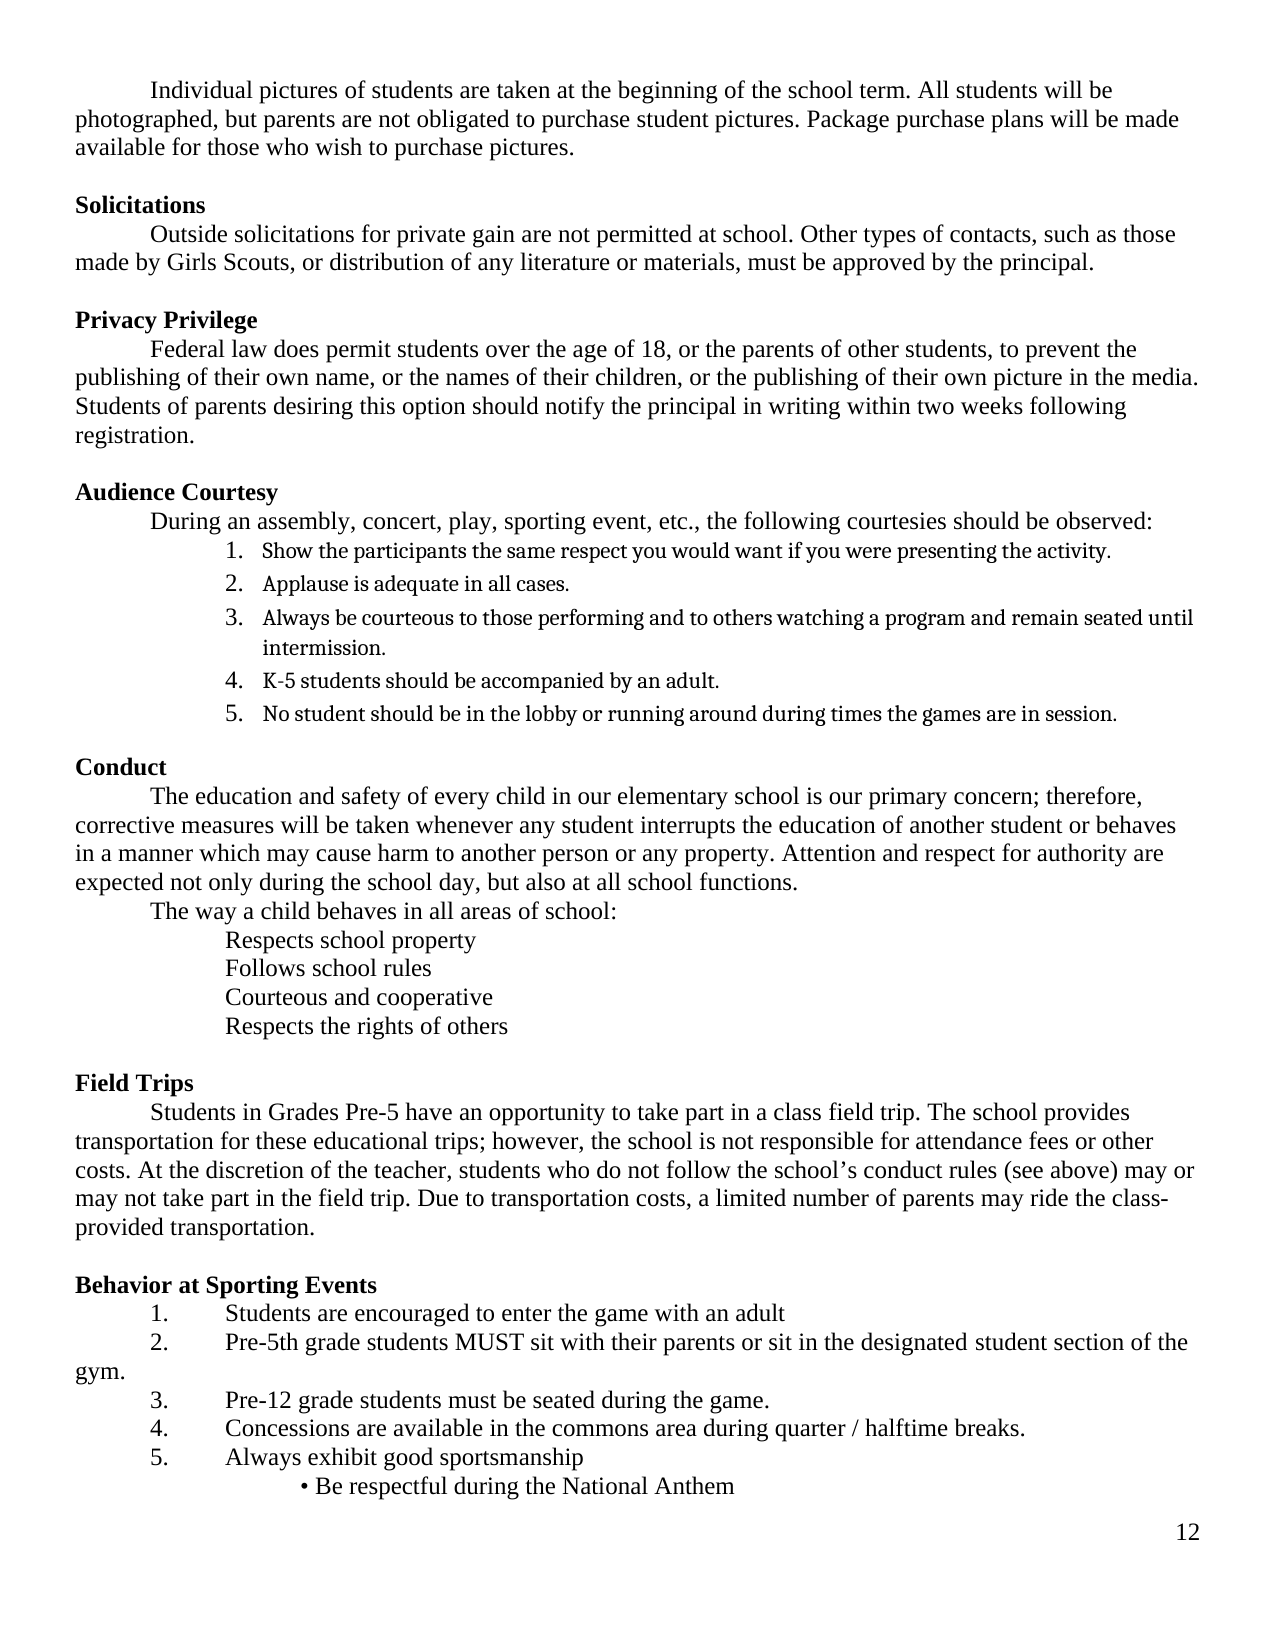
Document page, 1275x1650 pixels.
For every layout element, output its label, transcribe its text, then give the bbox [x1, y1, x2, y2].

text Privacy Privilege [75, 305, 1200, 334]
text Outside solicitations for private gain are not permitted at school. Other types of contacts, such as those made by Girls Scouts, or distribution of any literature or materials, must be approved by the principal. [75, 219, 1200, 276]
text 5. Always exhibit good sportsmanship [75, 1442, 1200, 1471]
text During an assembly, concert, play, sporting event, etc., the following courtesies should be observed: [75, 506, 1200, 535]
text • Be respectful during the National Anthem [75, 1471, 1200, 1500]
text Audience Courtesy [75, 477, 1200, 506]
text 4. Concessions are available in the commons area during quarter / halftime breaks. [75, 1413, 1200, 1442]
text Students in Grades Pre-5 have an opportunity to take part in a class field trip. The school provides transportation for these educational trips; however, the school is not responsible for attendance fees or other costs. At the discretion of the teacher, students who do not follow the school’s conduct rules (see above) may or may not take part in the field trip. Due to transportation costs, a limited number of parents may ride the class-provided transportation. [75, 1097, 1200, 1241]
text Follows school rules [75, 953, 1200, 982]
text Individual pictures of students are taken at the beginning of the school term. All students will be photographed, but parents are not obligated to purchase student pictures. Package purchase plans will be made available for those who wish to purchase pictures. [75, 75, 1200, 161]
text 3. Pre-12 grade students must be seated during the game. [75, 1385, 1200, 1413]
list No student should be in the lobby or running around during times the games are in session. [225, 698, 1200, 727]
list Show the participants the same respect you would want if you were presenting the activity. [225, 535, 1200, 564]
text Courteous and cooperative [75, 982, 1200, 1011]
text Field Trips [75, 1068, 1200, 1097]
text Behavior at Sporting Events [75, 1270, 1200, 1298]
text Conduct [75, 752, 1200, 781]
text Respects school property [75, 925, 1200, 953]
text 1. Students are encouraged to enter the game with an adult [75, 1298, 1200, 1327]
text 2. Pre-5th grade students MUST sit with their parents or sit in the designated student section of the gym. [75, 1327, 1200, 1385]
text Solicitations [75, 190, 1200, 219]
list Applause is adequate in all cases. [225, 568, 1200, 597]
list K-5 students should be accompanied by an adult. [225, 665, 1200, 694]
text The way a child behaves in all areas of school: [75, 896, 1200, 925]
text The education and safety of every child in our elementary school is our primary concern; therefore, corrective measures will be taken whenever any student interrupts the education of another student or behaves in a manner which may cause harm to another person or any property. Attention and respect for authority are expected not only during the school day, but also at all school functions. [75, 781, 1200, 896]
list Always be courteous to those performing and to others watching a program and remain seated until intermission. [225, 602, 1200, 661]
text Federal law does permit students over the age of 18, or the parents of other students, to prevent the publishing of their own name, or the names of their children, or the publishing of their own picture in the media. Students of parents desiring this option should notify the principal in writing within two weeks following registration. [75, 334, 1200, 449]
text Respects the rights of others [75, 1011, 1200, 1040]
